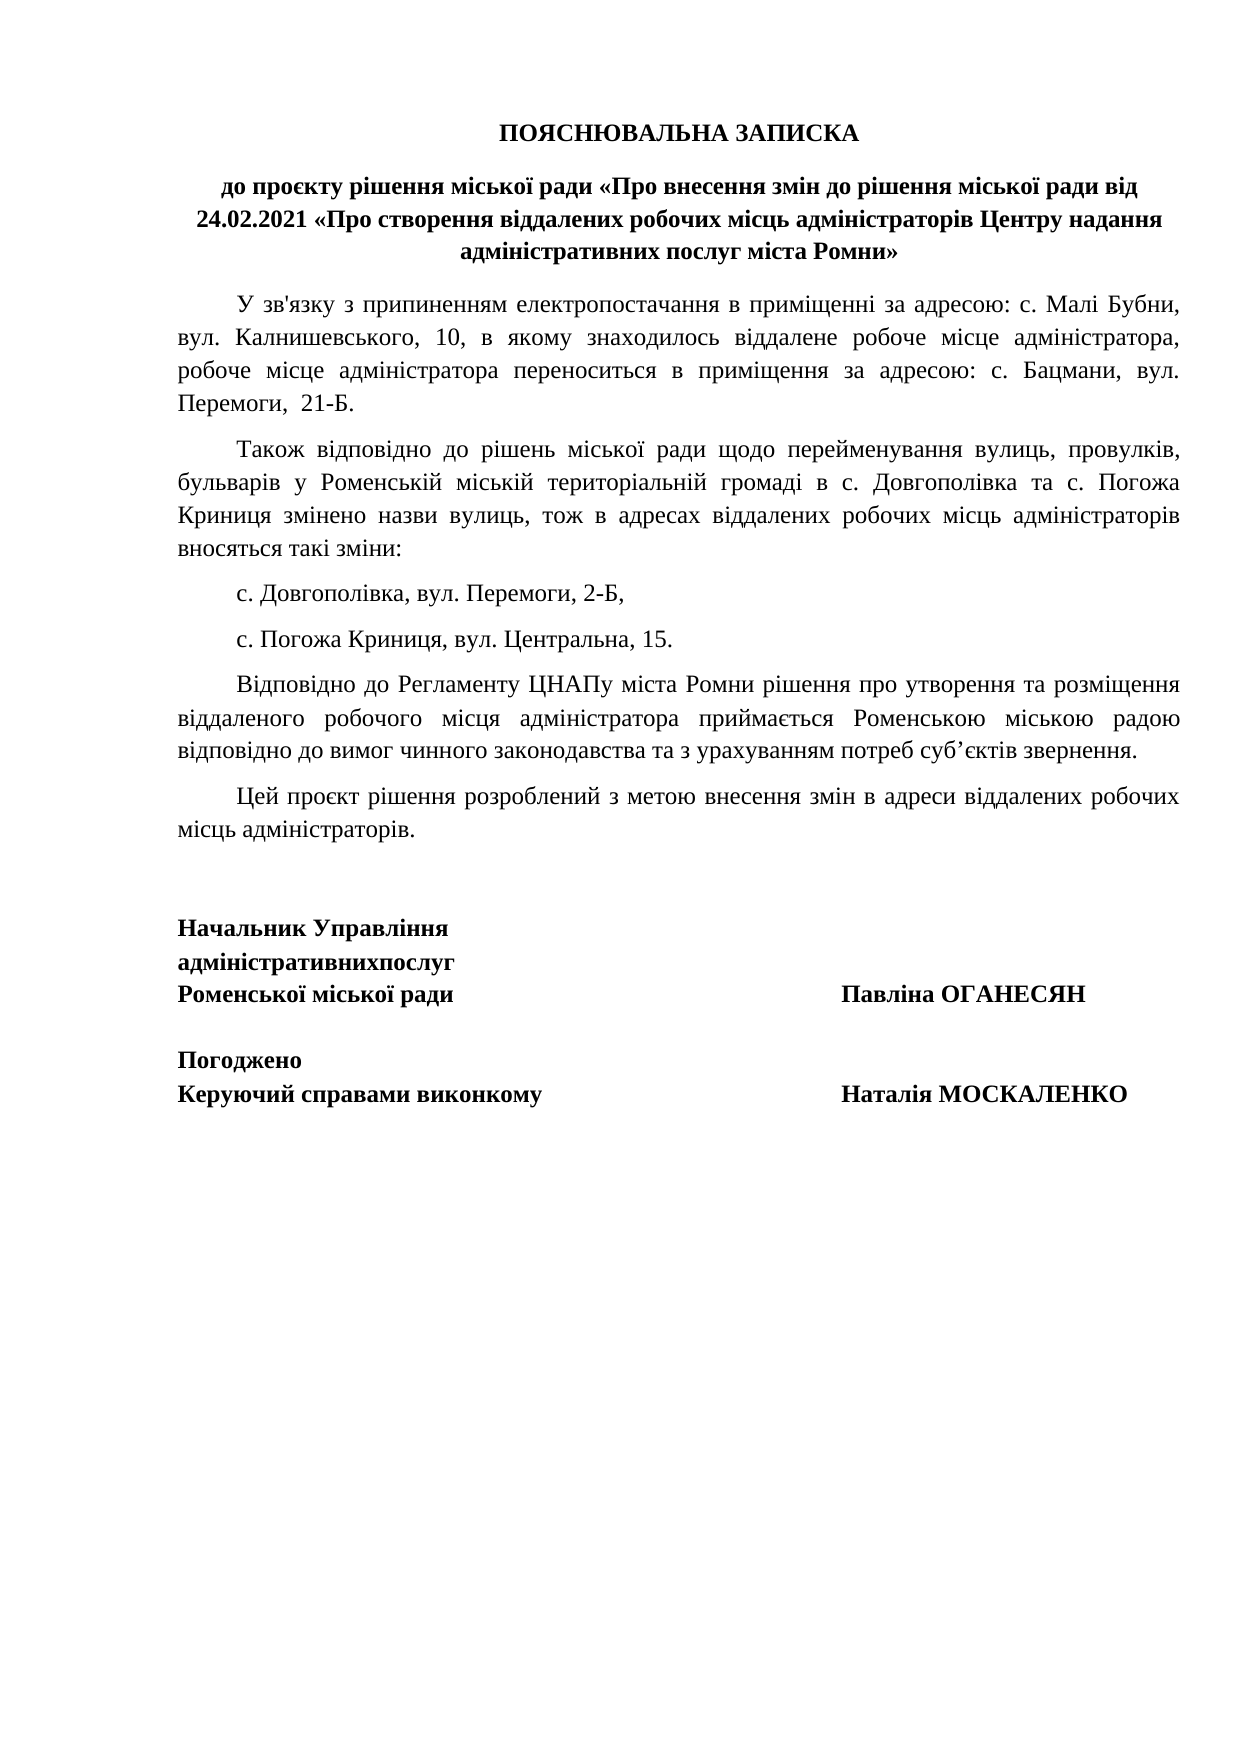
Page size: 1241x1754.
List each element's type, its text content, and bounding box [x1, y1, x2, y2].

text с. Довгополівка, вул. Перемоги, 2-Б, [177, 578, 1181, 607]
text до проєкту рішення міської ради «Про внесення змін до рішення міської ради від 24.02.2021 «Про створення віддалених робочих місць адміністраторів Центру надання адміністративних послуг міста Ромни» [177, 171, 1181, 265]
text с. Погожа Криниця, вул. Центральна, 15. [177, 624, 1181, 653]
text ПОЯСНЮВАЛЬНА ЗАПИСКА [177, 118, 1181, 147]
text Також відповідно до рішень міської ради щодо перейменування вулиць, провулків, бульварів у Роменській міській територіальній громаді в с. Довгополівка та с. Погожа Криниця змінено назви вулиць, тож в адресах віддалених робочих місць адміністраторів вносяться такі зміни: [177, 434, 1181, 562]
text Відповідно до Регламенту ЦНАПу міста Ромни рішення про утворення та розміщення віддаленого робочого місця адміністратора приймається Роменською міською радою відповідно до вимог чинного законодавства та з урахуванням потреб суб’єктів звернення. [177, 669, 1181, 764]
text Керуючий справами виконкому Наталія МОСКАЛЕНКО [177, 1079, 1240, 1107]
text У зв'язку з припиненням електропостачання в приміщенні за адресою: с. Малі Бубни, вул. Калнишевського, 10, в якому знаходилось віддалене робоче місце адміністратора, робоче місце адміністратора переноситься в приміщення за адресою: с. Бацмани, вул. Перемоги, 21-Б. [177, 289, 1181, 417]
text Роменської міської ради Павліна ОГАНЕСЯН [177, 979, 1240, 1008]
text Цей проєкт рішення розроблений з метою внесення змін в адреси віддалених робочих місць адміністраторів. [177, 781, 1181, 843]
text адміністративнихпослуг [177, 947, 1240, 975]
text Начальник Управління [177, 913, 1240, 942]
text Погоджено [177, 1046, 1240, 1074]
